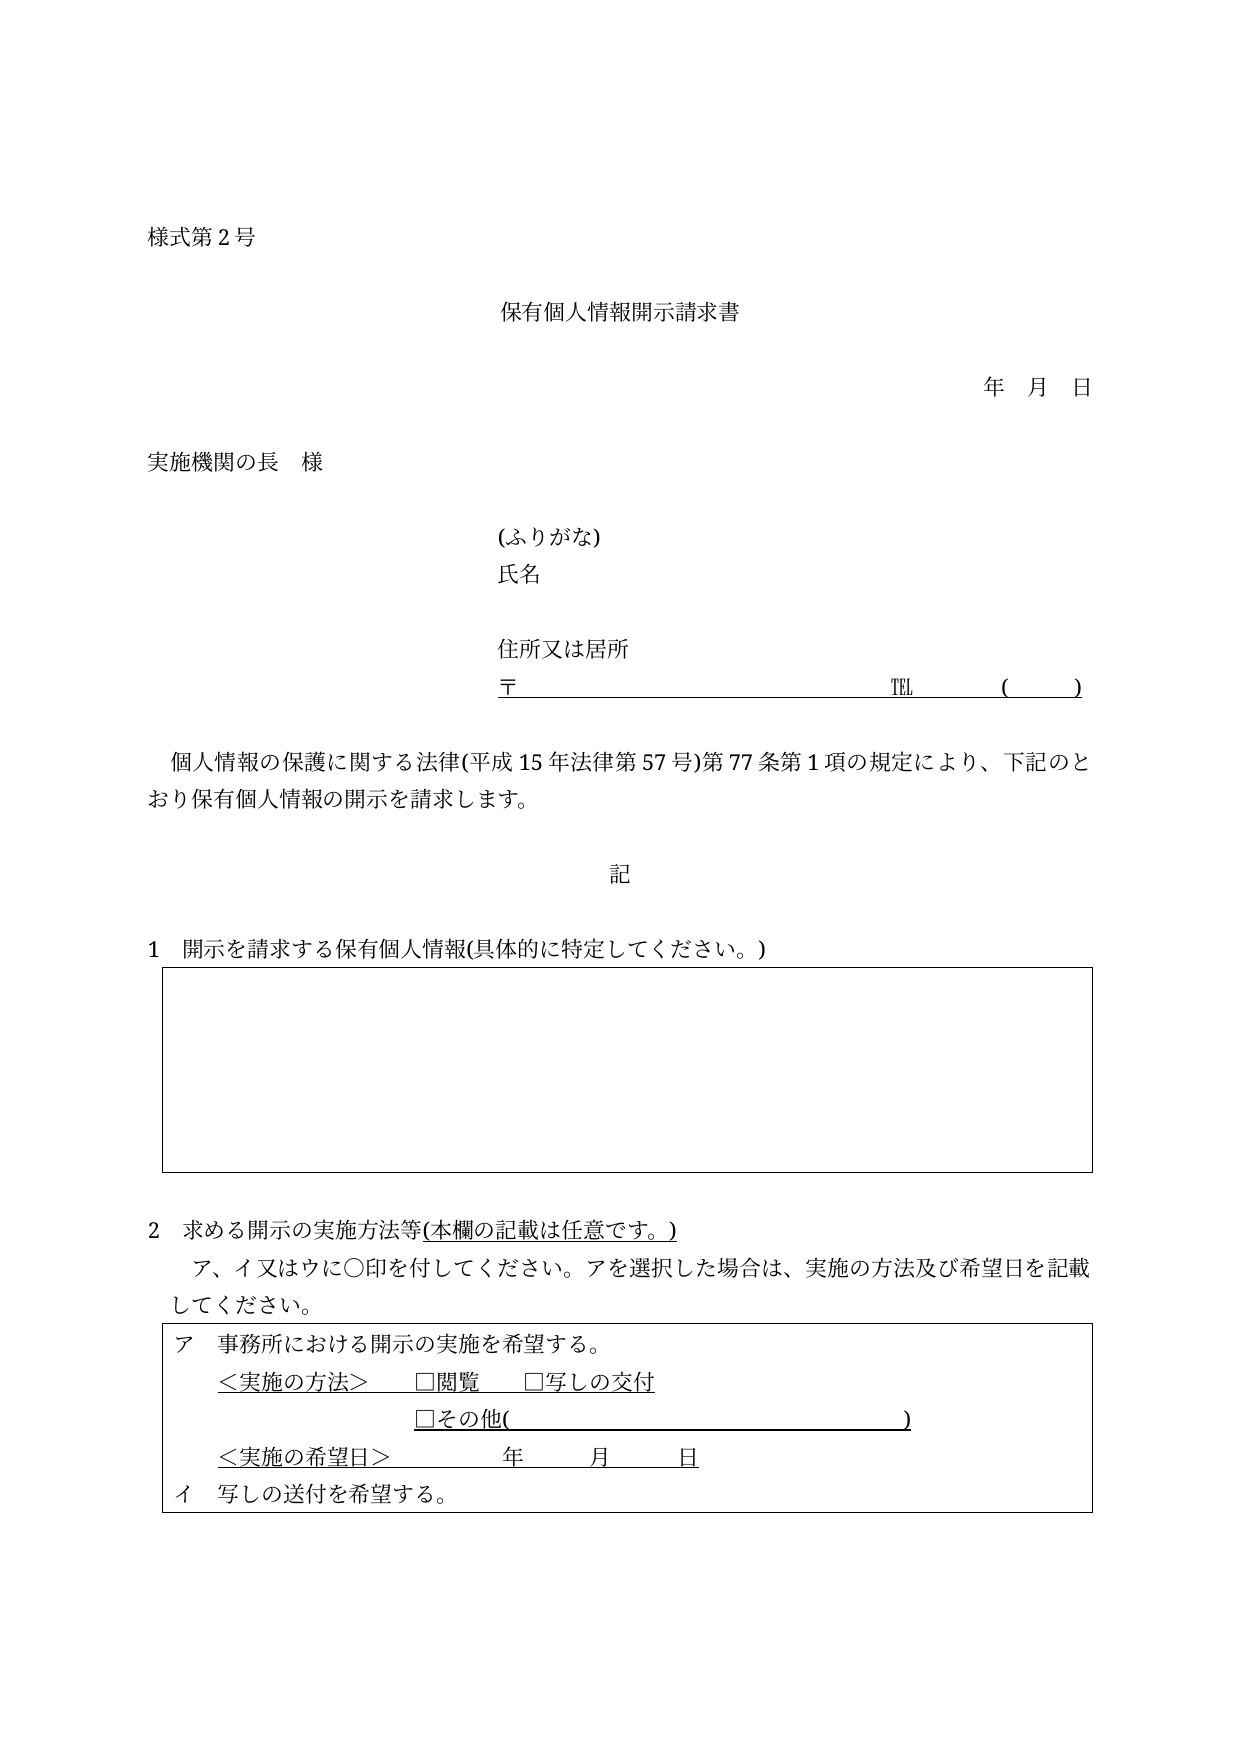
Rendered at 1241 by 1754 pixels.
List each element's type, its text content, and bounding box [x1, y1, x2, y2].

table_header ア 事務所における開示の実施を希望する。 ＜実施の方法＞ □閲覧 □写しの交付 □その他( ) ＜実施の希望日＞ 年 月 日 イ 写しの送付を希望する。 [163, 1324, 1092, 1512]
text 年 月 日 [148, 367, 1092, 404]
text ア、イ又はウに○印を付してください。アを選択した場合は、実施の方法及び希望日を記載してください。 [148, 1248, 1092, 1323]
text 実施機関の長 様 [148, 442, 1092, 479]
text 保有個人情報開示請求書 [148, 292, 1092, 329]
text 1 開示を請求する保有個人情報(具体的に特定してください。) [148, 929, 1092, 967]
text 個人情報の保護に関する法律(平成15年法律第57号)第77条第1項の規定により、下記のとおり保有個人情報の開示を請求します。 [148, 742, 1092, 817]
text 氏名 [148, 554, 1092, 592]
text 様式第2号 [148, 217, 1092, 254]
table_header [163, 968, 1092, 1172]
text 〒 ℡ ( ) [148, 667, 1092, 704]
text (ふりがな) [148, 517, 1092, 554]
text 住所又は居所 [148, 629, 1092, 667]
text 2 求める開示の実施方法等(本欄の記載は任意です。) [148, 1211, 1092, 1248]
text 記 [148, 854, 1092, 892]
